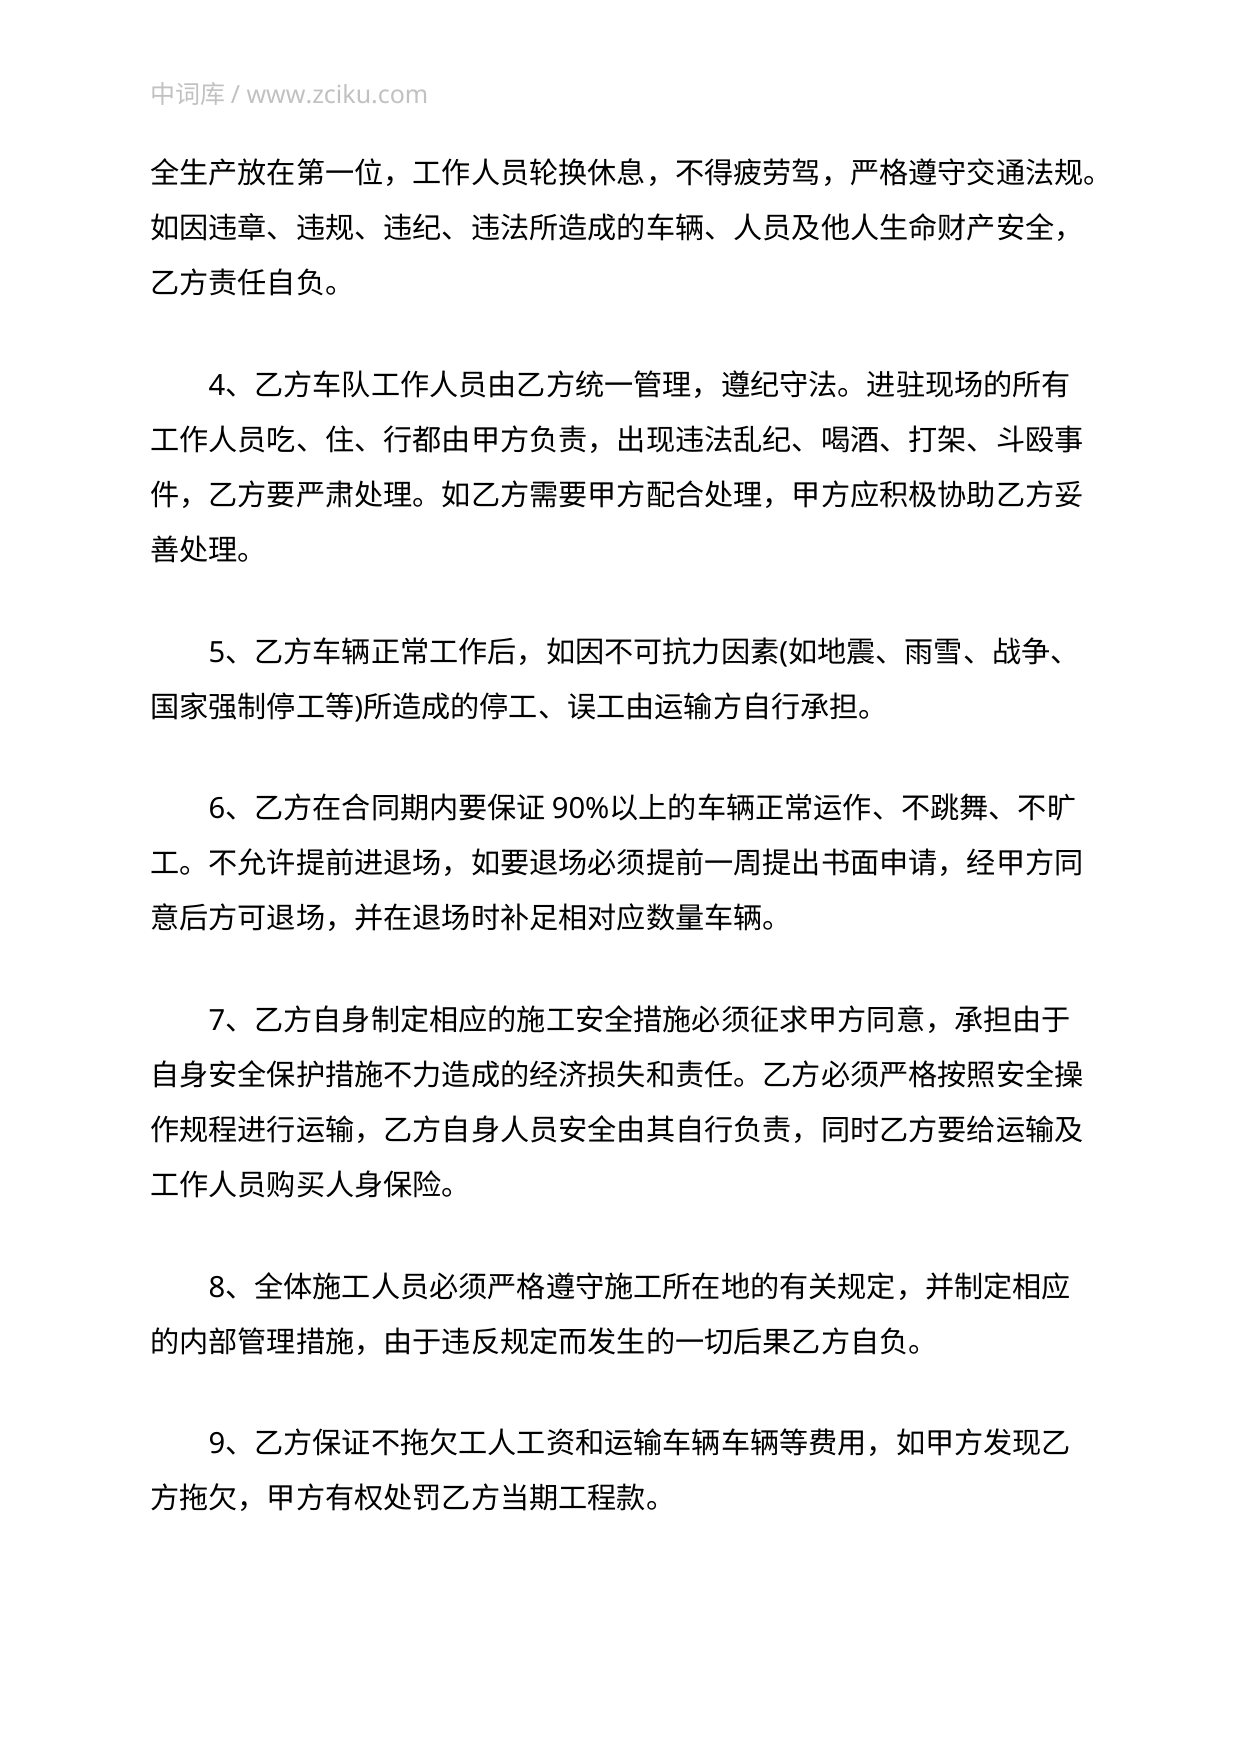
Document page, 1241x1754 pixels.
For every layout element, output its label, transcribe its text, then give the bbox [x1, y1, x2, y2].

text 9、乙方保证不拖欠工人工资和运输车辆车辆等费用，如甲方发现乙方拖欠，甲方有权处罚乙方当期工程款。 [150, 1420, 1090, 1517]
text 8、全体施工人员必须严格遵守施工所在地的有关规定，并制定相应的内部管理措施，由于违反规定而发生的一切后果乙方自负。 [150, 1263, 1090, 1361]
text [150, 150, 1090, 302]
text 4、乙方车队工作人员由乙方统一管理，遵纪守法。进驻现场的所有工作人员吃、住、行都由甲方负责，出现违法乱纪、喝酒、打架、斗殴事件，乙方要严肃处理。如乙方需要甲方配合处理，甲方应积极协助乙方妥善处理。 [150, 362, 1090, 569]
text 6、乙方在合同期内要保证90%以上的车辆正常运作、不跳舞、不旷工。不允许提前进退场，如要退场必须提前一周提出书面申请，经甲方同意后方可退场，并在退场时补足相对应数量车辆。 [150, 785, 1090, 937]
text 7、乙方自身制定相应的施工安全措施必须征求甲方同意，承担由于自身安全保护措施不力造成的经济损失和责任。乙方必须严格按照安全操作规程进行运输，乙方自身人员安全由其自行负责，同时乙方要给运输及工作人员购买人身保险。 [150, 997, 1090, 1204]
text 5、乙方车辆正常工作后，如因不可抗力因素(如地震、雨雪、战争、国家强制停工等)所造成的停工、误工由运输方自行承担。 [150, 628, 1090, 726]
